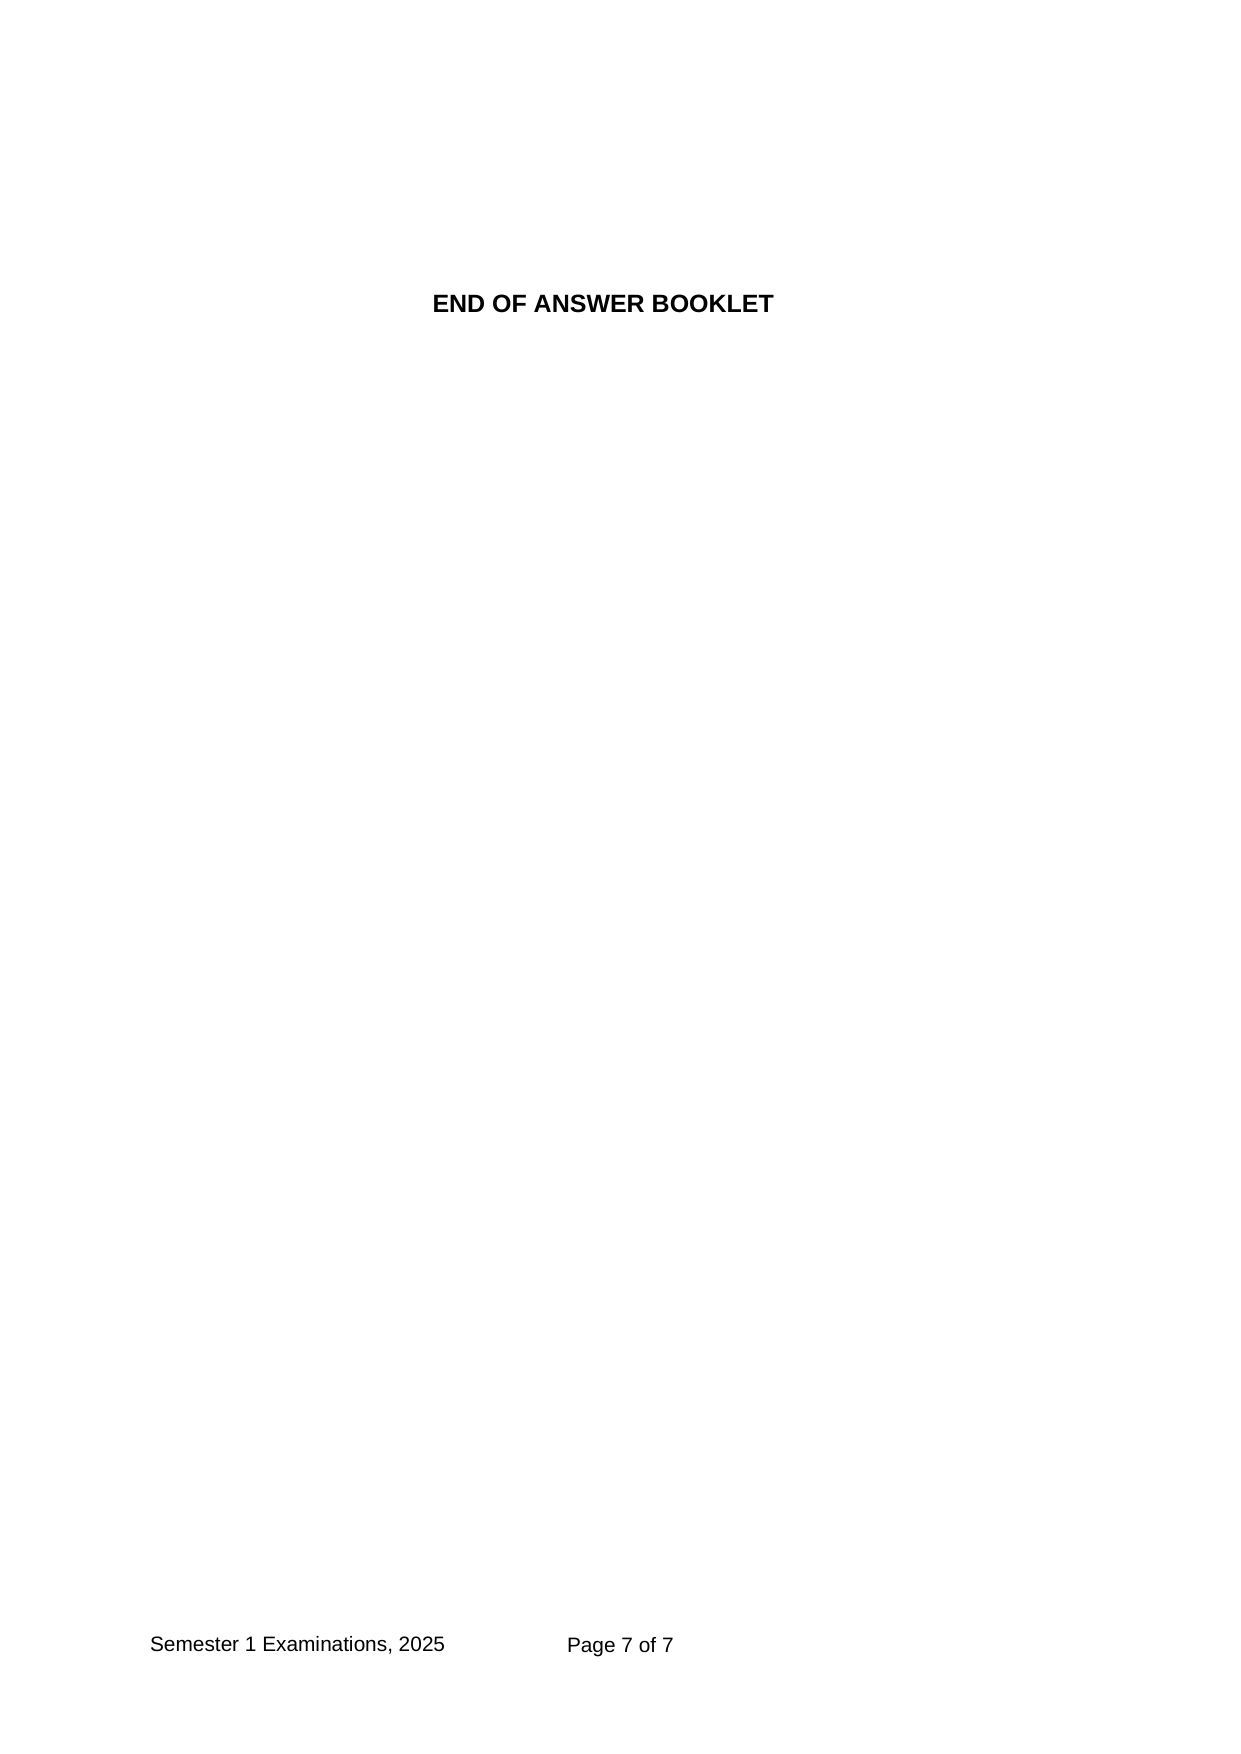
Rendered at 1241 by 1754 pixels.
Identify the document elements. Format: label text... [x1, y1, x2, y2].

text END OF ANSWER BOOKLET [150, 289, 1056, 318]
